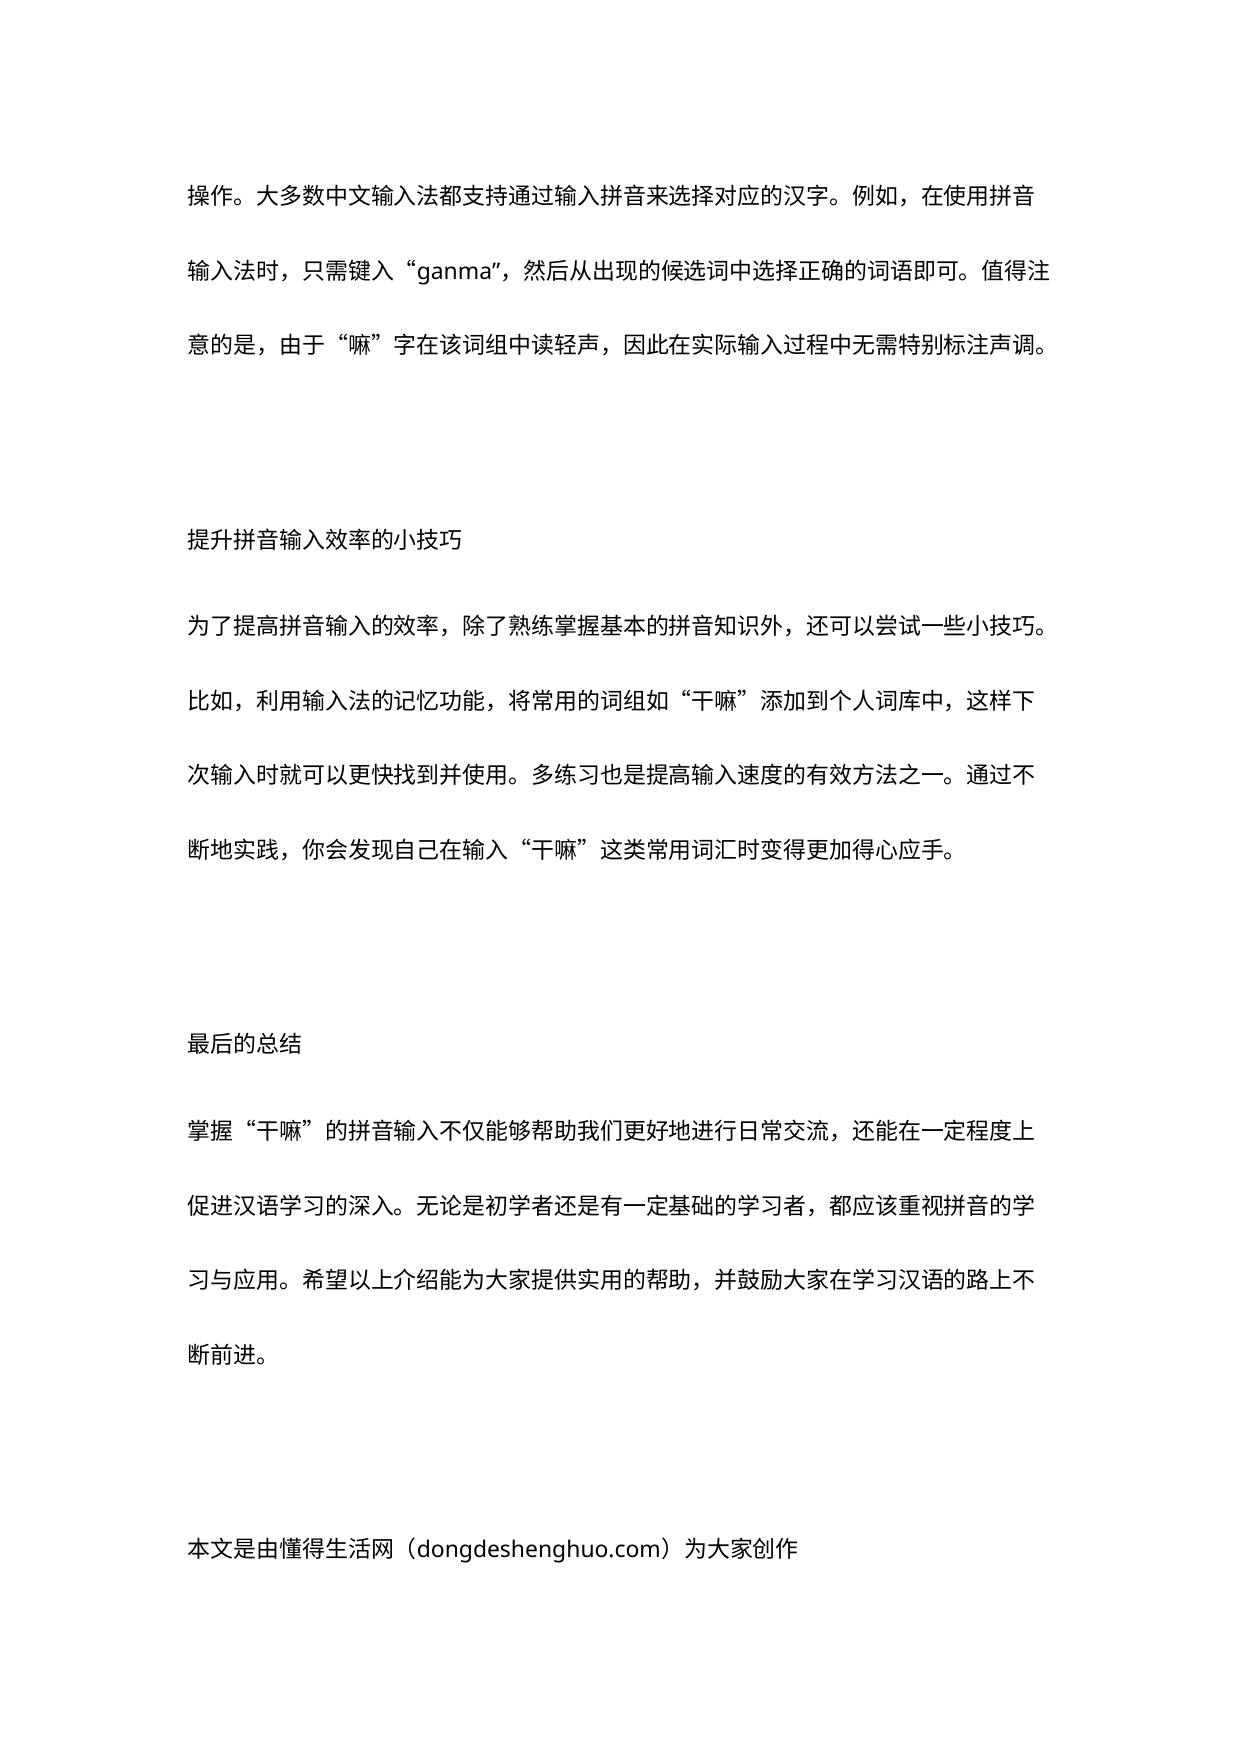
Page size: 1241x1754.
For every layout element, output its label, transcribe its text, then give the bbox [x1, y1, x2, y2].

text 本文是由懂得生活网（dongdeshenghuo.com）为大家创作 [187, 1515, 1053, 1580]
text 掌握“干嘛”的拼音输入不仅能够帮助我们更好地进行日常交流，还能在一定程度上促进汉语学习的深入。无论是初学者还是有一定基础的学习者，都应该重视拼音的学习与应用。希望以上介绍能为大家提供实用的帮助，并鼓励大家在学习汉语的路上不断前进。 [187, 1097, 1053, 1386]
text 为了提高拼音输入的效率，除了熟练掌握基本的拼音知识外，还可以尝试一些小技巧。比如，利用输入法的记忆功能，将常用的词组如“干嘛”添加到个人词库中，这样下次输入时就可以更快找到并使用。多练习也是提高输入速度的有效方法之一。通过不断地实践，你会发现自己在输入“干嘛”这类常用词汇时变得更加得心应手。 [187, 592, 1053, 881]
text 最后的总结 [187, 1011, 1053, 1076]
text 提升拼音输入效率的小技巧 [187, 506, 1053, 571]
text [187, 162, 1053, 376]
